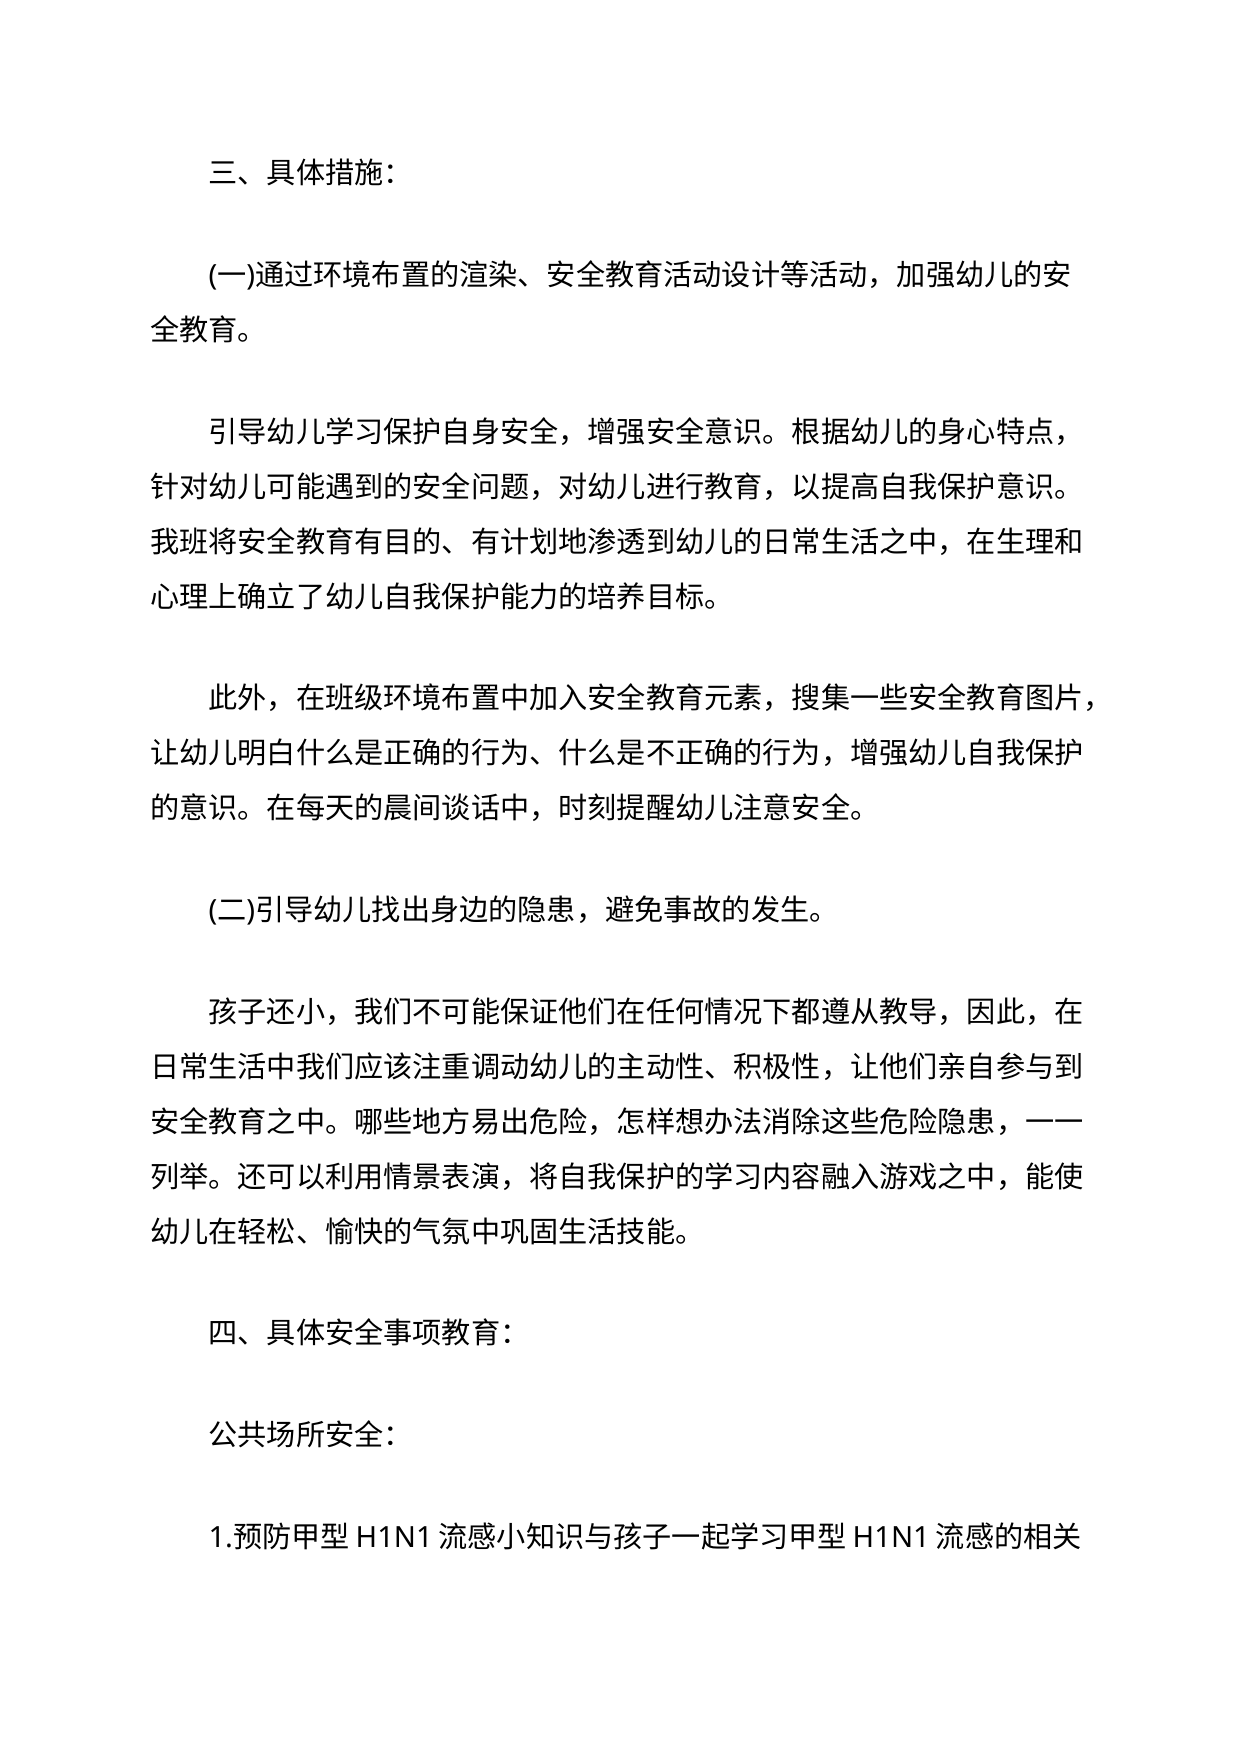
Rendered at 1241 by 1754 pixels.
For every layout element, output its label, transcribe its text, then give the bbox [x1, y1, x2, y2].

text 三、具体措施： [150, 150, 1090, 192]
text 引导幼儿学习保护自身安全，增强安全意识。根据幼儿的身心特点，针对幼儿可能遇到的安全问题，对幼儿进行教育，以提高自我保护意识。我班将安全教育有目的、有计划地渗透到幼儿的日常生活之中，在生理和心理上确立了幼儿自我保护能力的培养目标。 [150, 408, 1090, 616]
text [150, 1513, 1090, 1556]
text 公共场所安全： [150, 1412, 1090, 1454]
text 此外，在班级环境布置中加入安全教育元素，搜集一些安全教育图片，让幼儿明白什么是正确的行为、什么是不正确的行为，增强幼儿自我保护的意识。在每天的晨间谈话中，时刻提醒幼儿注意安全。 [150, 675, 1090, 827]
text 四、具体安全事项教育： [150, 1310, 1090, 1352]
text (二)引导幼儿找出身边的隐患，避免事故的发生。 [150, 887, 1090, 929]
text (一)通过环境布置的渲染、安全教育活动设计等活动，加强幼儿的安全教育。 [150, 252, 1090, 349]
text 孩子还小，我们不可能保证他们在任何情况下都遵从教导，因此，在日常生活中我们应该注重调动幼儿的主动性、积极性，让他们亲自参与到安全教育之中。哪些地方易出危险，怎样想办法消除这些危险隐患，一一列举。还可以利用情景表演，将自我保护的学习内容融入游戏之中，能使幼儿在轻松、愉快的气氛中巩固生活技能。 [150, 988, 1090, 1250]
